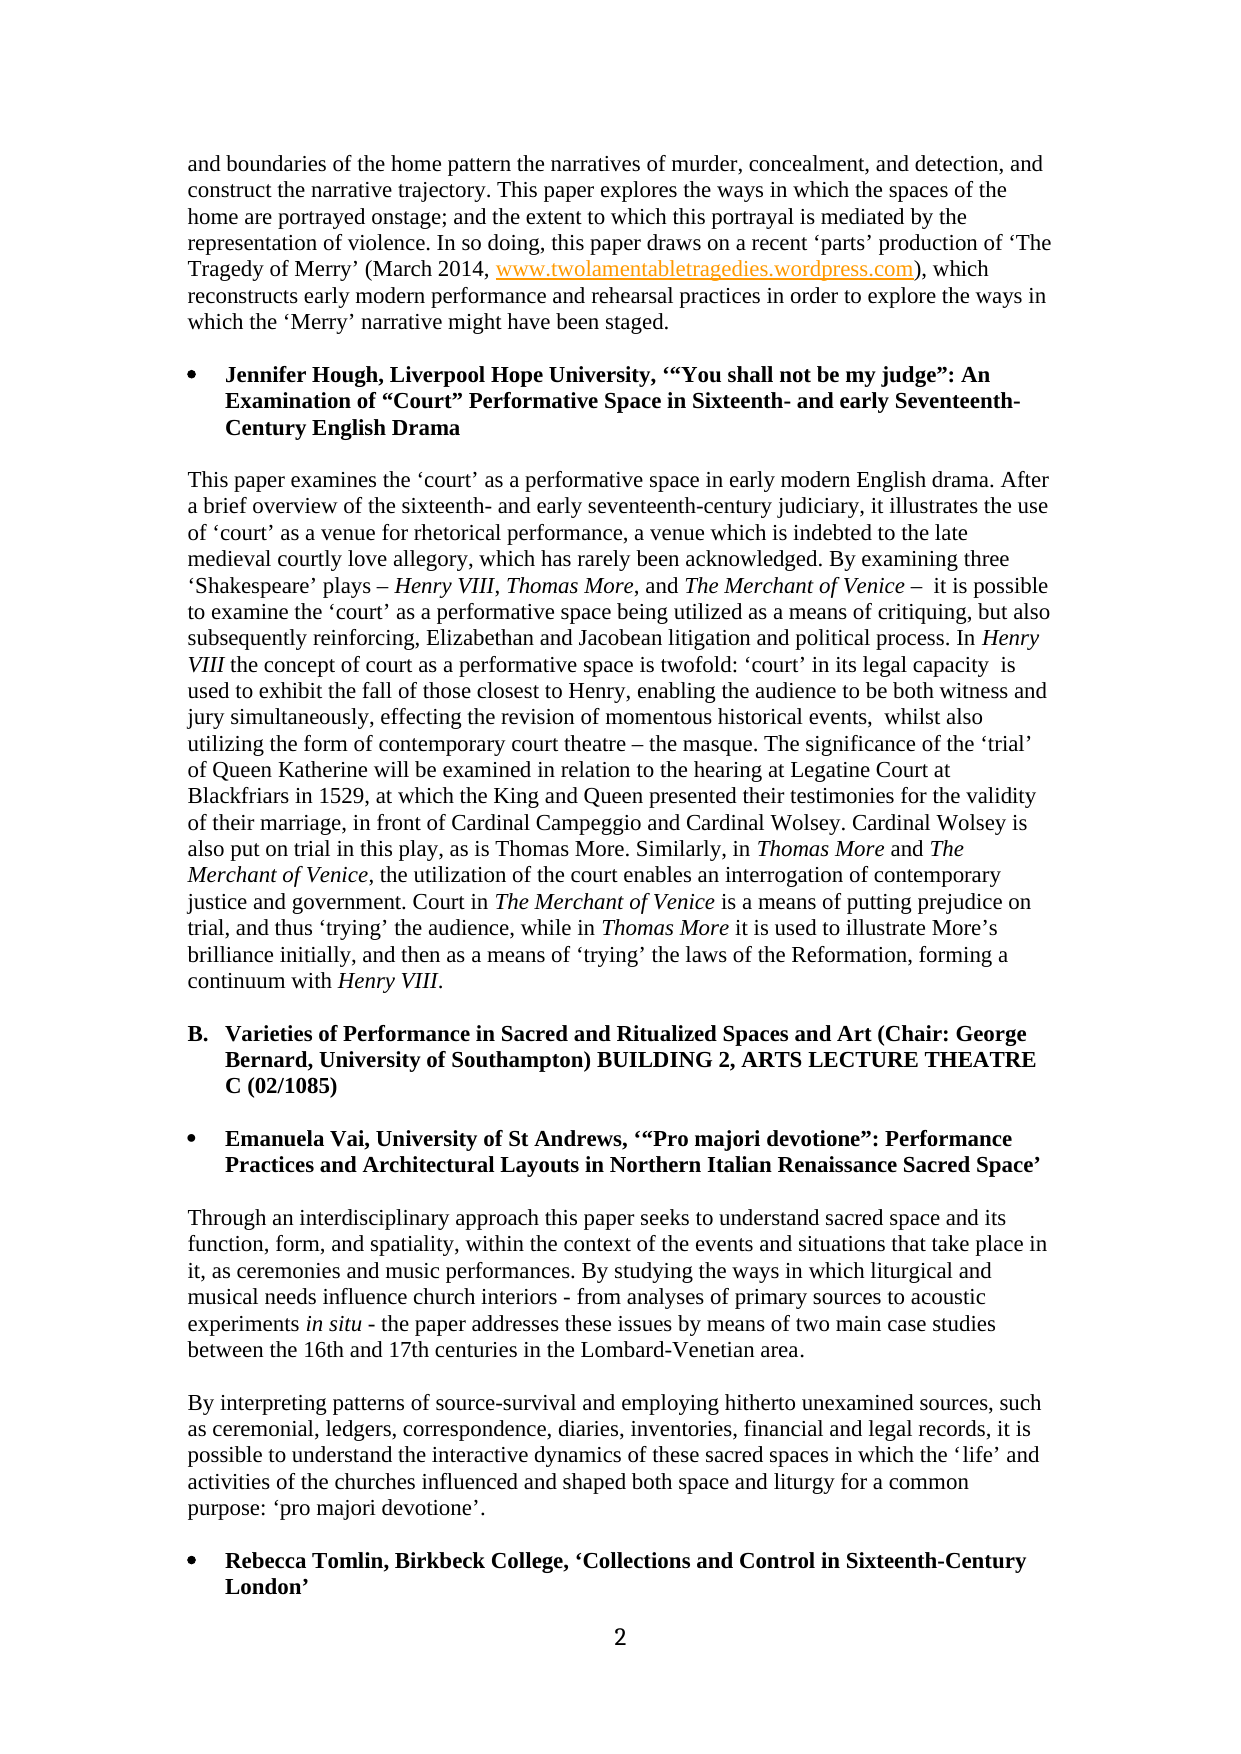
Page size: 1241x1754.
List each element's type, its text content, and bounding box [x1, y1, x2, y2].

text This paper examines the ‘court’ as a performative space in early modern English drama. After a brief overview of the sixteenth- and early seventeenth-century judiciary, it illustrates the use of ‘court’ as a venue for rhetorical performance, a venue which is indebted to the late medieval courtly love allegory, which has rarely been acknowledged. By examining three ‘Shakespeare’ plays ‒ Henry VIII, Thomas More, and The Merchant of Venice ‒ it is possible to examine the ‘court’ as a performative space being utilized as a means of critiquing, but also subsequently reinforcing, Elizabethan and Jacobean litigation and political process. In Henry VIII the concept of court as a performative space is twofold: ‘court’ in its legal capacity is used to exhibit the fall of those closest to Henry, enabling the audience to be both witness and jury simultaneously, effecting the revision of momentous historical events, whilst also utilizing the form of contemporary court theatre – the masque. The significance of the ‘trial’ of Queen Katherine will be examined in relation to the hearing at Legatine Court at Blackfriars in 1529, at which the King and Queen presented their testimonies for the validity of their marriage, in front of Cardinal Campeggio and Cardinal Wolsey. Cardinal Wolsey is also put on trial in this play, as is Thomas More. Similarly, in Thomas More and The Merchant of Venice, the utilization of the court enables an interrogation of contemporary justice and government. Court in The Merchant of Venice is a means of putting prejudice on trial, and thus ‘trying’ the audience, while in Thomas More it is used to illustrate More’s brilliance initially, and then as a means of ‘trying’ the laws of the Reformation, forming a continuum with Henry VIII. [187, 466, 1053, 993]
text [187, 150, 1053, 334]
list Emanuela Vai, University of St Andrews, ‘“Pro majori devotione”: Performance Practices and Architectural Layouts in Northern Italian Renaissance Sacred Space’ [187, 1125, 1053, 1178]
text Through an interdisciplinary approach this paper seeks to understand sacred space and its function, form, and spatiality, within the context of the events and situations that take place in it, as ceremonies and music performances. By studying the ways in which liturgical and musical needs influence church interiors - from analyses of primary sources to acoustic experiments in situ - the paper addresses these issues by means of two main case studies between the 16th and 17th centuries in the Lombard-Venetian area. [187, 1204, 1053, 1362]
list Jennifer Hough, Liverpool Hope University, ‘“You shall not be my judge”: An Examination of “Court” Performative Space in Sixteenth- and early Seventeenth- Century English Drama [187, 361, 1053, 440]
list Rebecca Tomlin, Birkbeck College, ‘Collections and Control in Sixteenth-Century London’ [187, 1547, 1053, 1599]
list Varieties of Performance in Sacred and Ritualized Spaces and Art (Chair: George Bernard, University of Southampton) BUILDING 2, ARTS LECTURE THEATRE C (02/1085) [187, 1020, 1053, 1099]
text By interpreting patterns of source-survival and employing hitherto unexamined sources, such as ceremonial, ledgers, correspondence, diaries, inventories, financial and legal records, it is possible to understand the interactive dynamics of these sacred spaces in which the ‘life’ and activities of the churches influenced and shaped both space and liturgy for a common purpose: ‘pro majori devotione’. [187, 1389, 1053, 1520]
